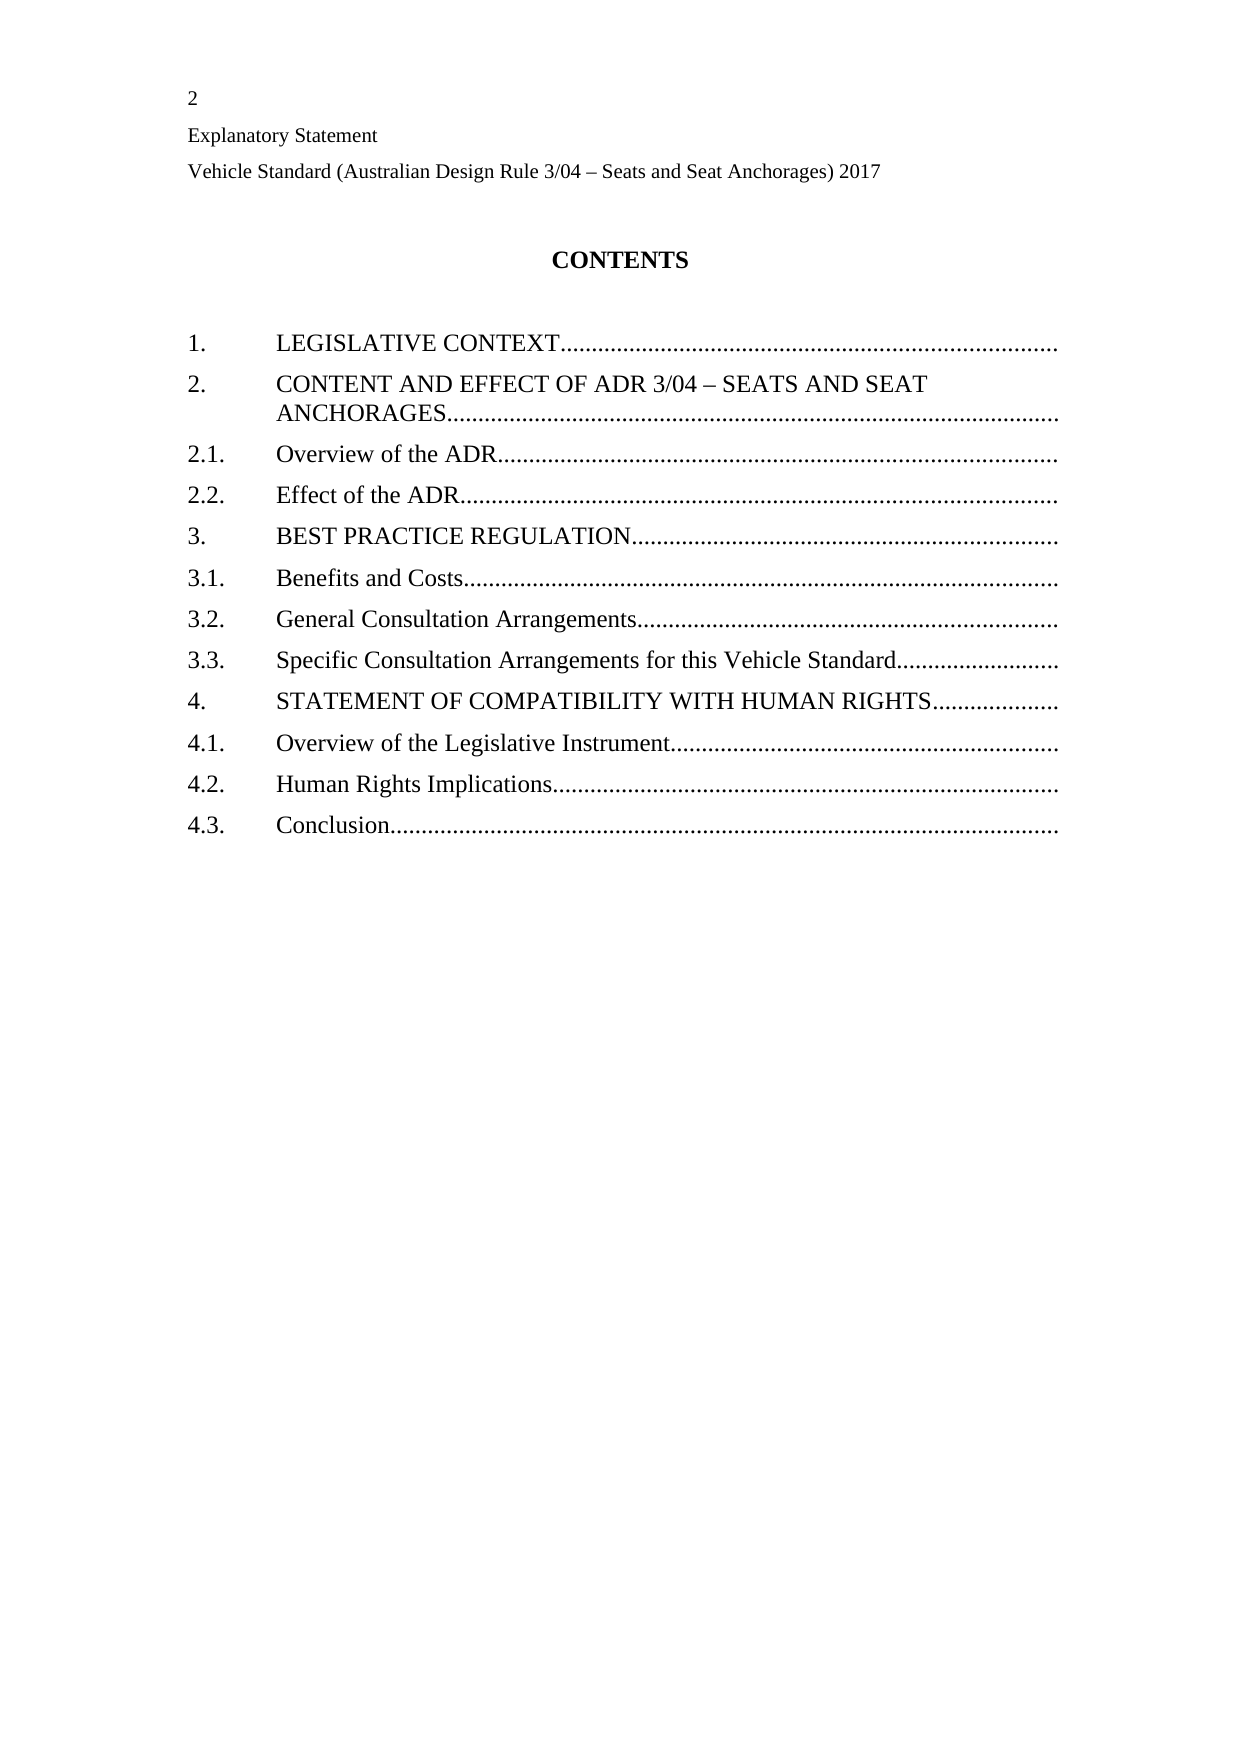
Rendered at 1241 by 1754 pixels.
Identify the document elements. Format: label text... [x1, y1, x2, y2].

subtitle CONTENTS [187, 245, 1053, 274]
